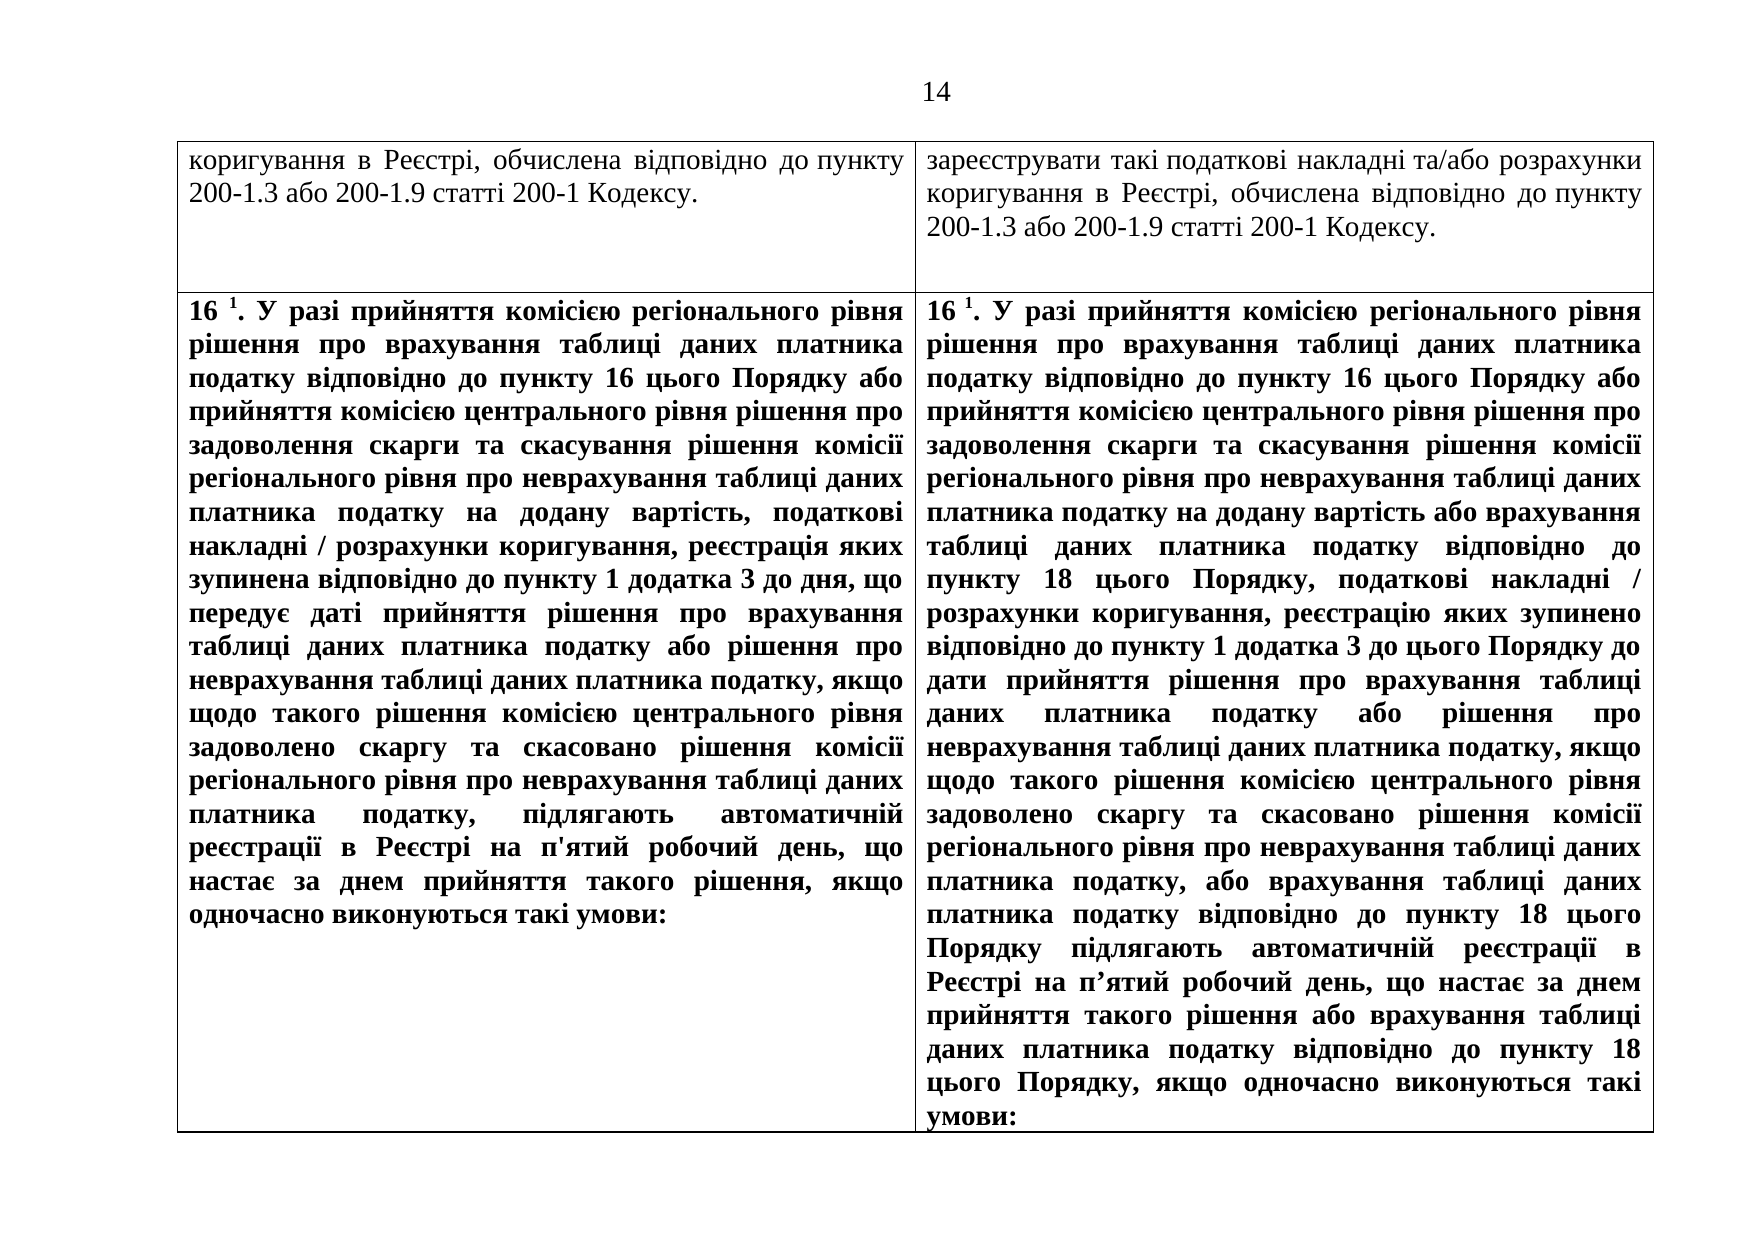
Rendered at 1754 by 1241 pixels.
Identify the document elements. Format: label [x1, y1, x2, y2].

table_cell [178, 142, 915, 292]
table_cell [916, 293, 1653, 1131]
table_cell [916, 142, 1653, 292]
table_cell [178, 293, 915, 1131]
